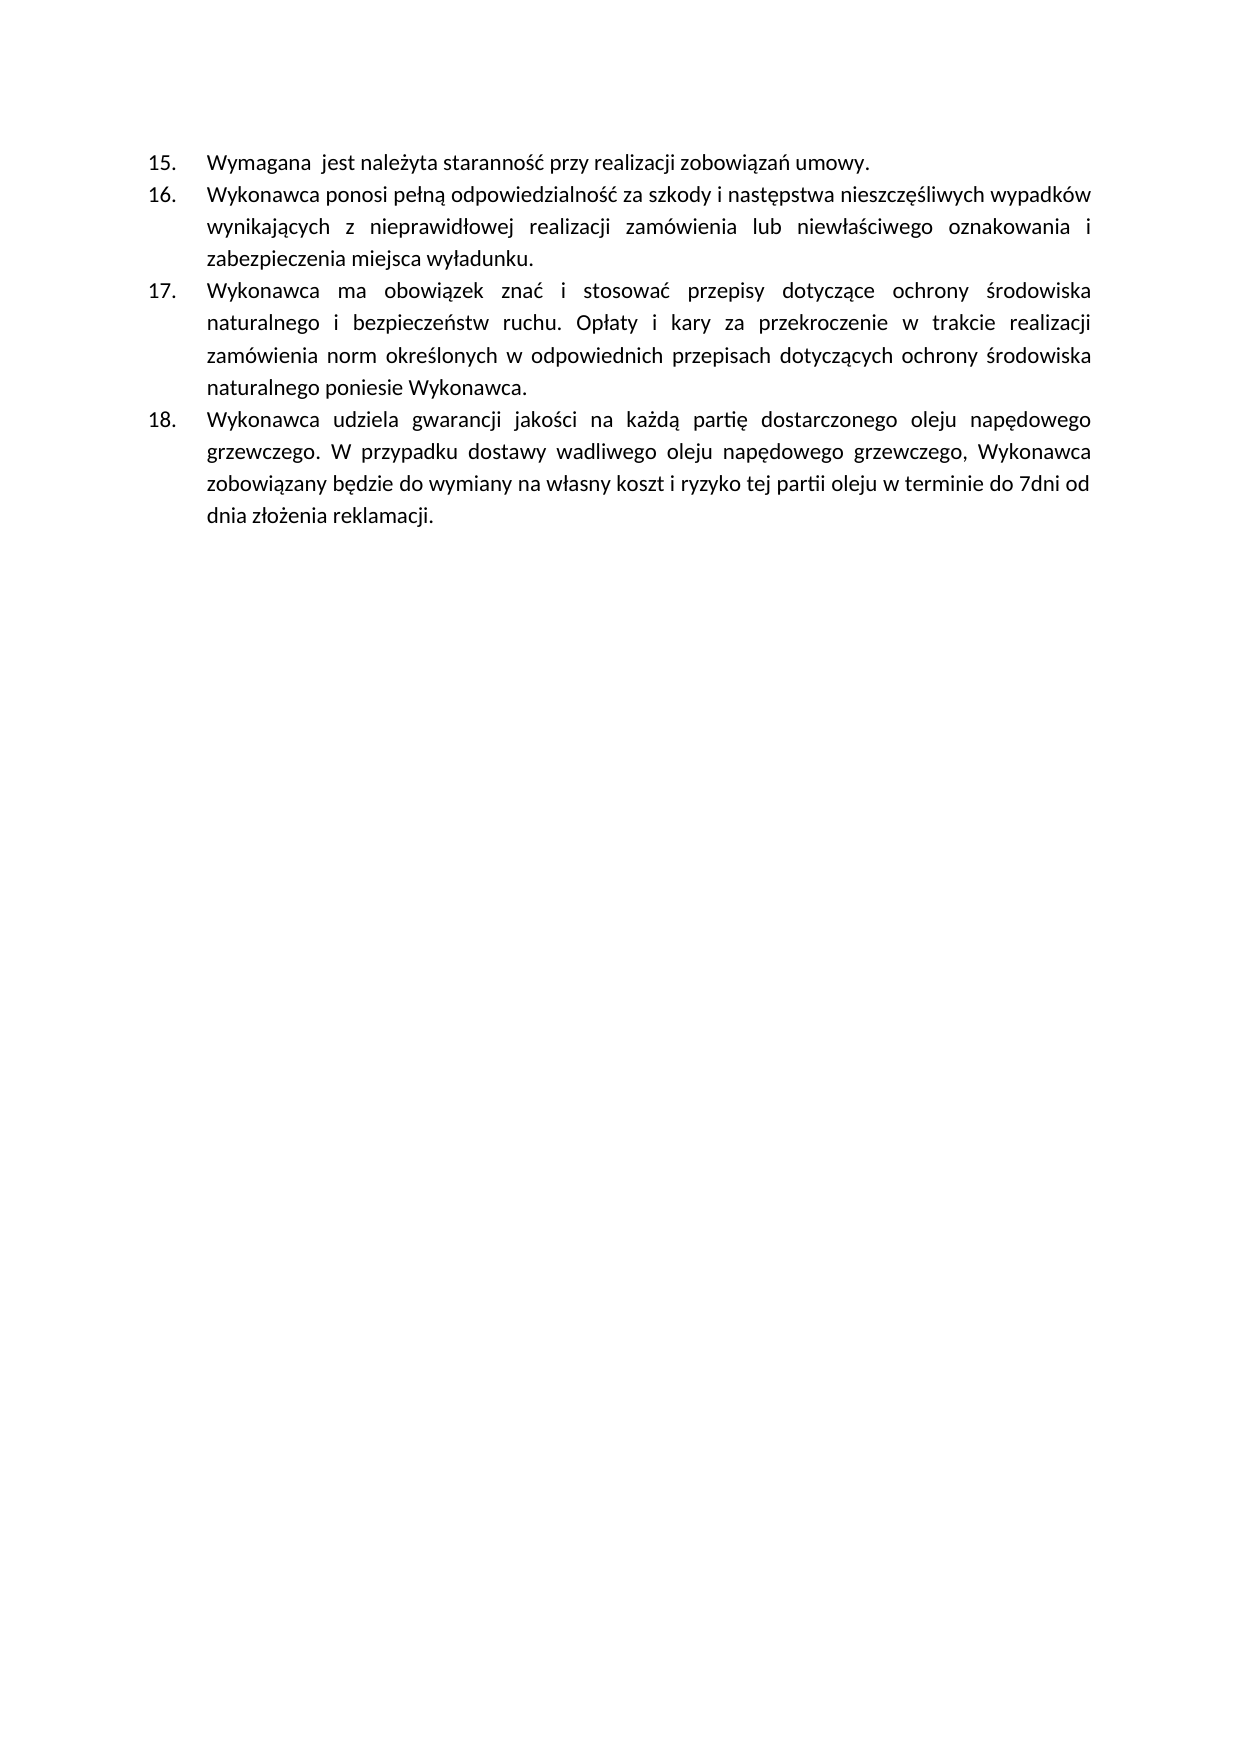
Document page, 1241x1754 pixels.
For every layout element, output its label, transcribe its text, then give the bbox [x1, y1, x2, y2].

list Wykonawca ponosi pełną odpowiedzialność za szkody i następstwa nieszczęśliwych wypadków wynikających z nieprawidłowej realizacji zamówienia lub niewłaściwego oznakowania i zabezpieczenia miejsca wyładunku. [148, 180, 1093, 272]
list Wykonawca udziela gwarancji jakości na każdą partię dostarczonego oleju napędowego grzewczego. W przypadku dostawy wadliwego oleju napędowego grzewczego, Wykonawca zobowiązany będzie do wymiany na własny koszt i ryzyko tej partii oleju w terminie do 7dni od dnia złożenia reklamacji. [148, 405, 1093, 530]
list Wykonawca ma obowiązek znać i stosować przepisy dotyczące ochrony środowiska naturalnego i bezpieczeństw ruchu. Opłaty i kary za przekroczenie w trakcie realizacji zamówienia norm określonych w odpowiednich przepisach dotyczących ochrony środowiska naturalnego poniesie Wykonawca. [148, 276, 1093, 401]
list Wymagana jest należyta staranność przy realizacji zobowiązań umowy. [148, 148, 1093, 176]
